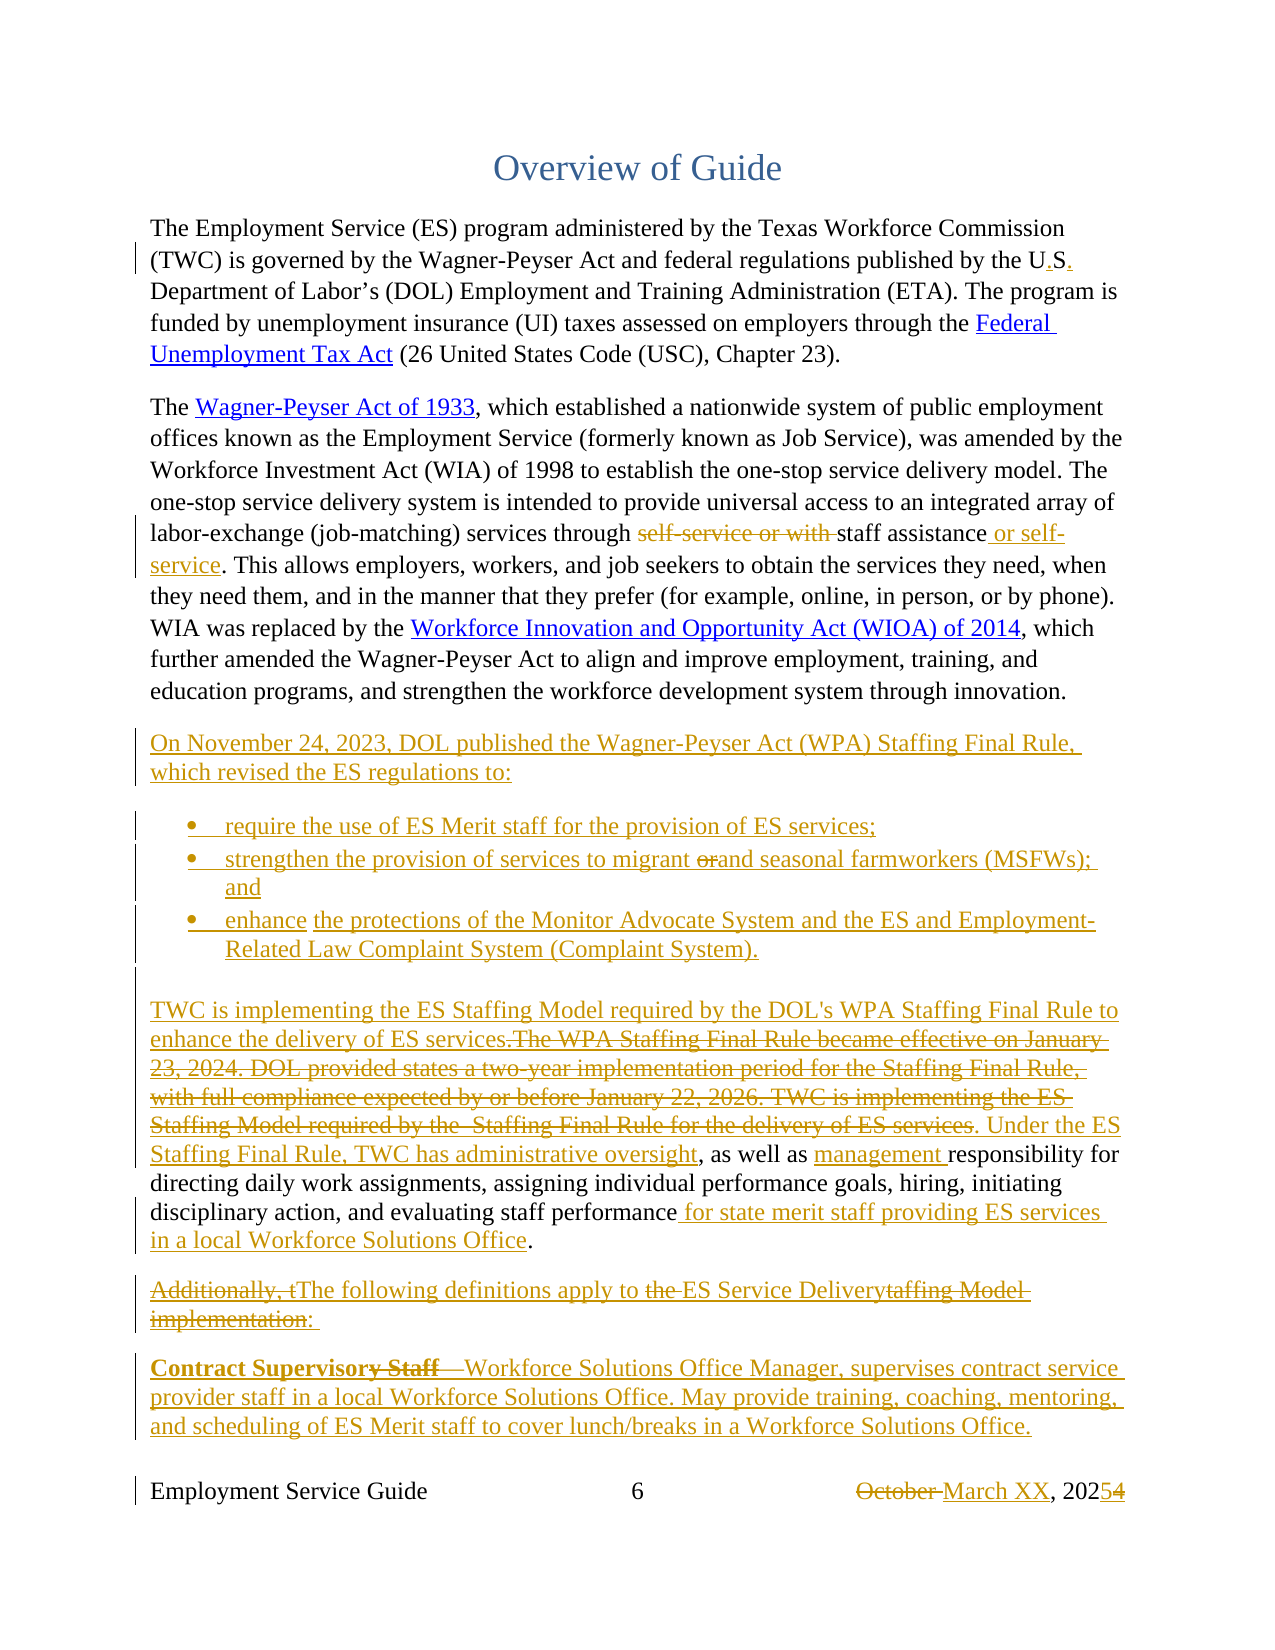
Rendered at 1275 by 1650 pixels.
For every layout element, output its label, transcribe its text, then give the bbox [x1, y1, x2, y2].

subtitle Overview of Guide [150, 145, 1125, 188]
text The Wagner-Peyser Act of 1933, which established a nationwide system of public employment offices known as the Employment Service (formerly known as Job Service), was amended by the Workforce Investment Act (WIA) of 1998 to establish the one-stop service delivery model. The one-stop service delivery system is intended to provide universal access to an integrated array of labor-exchange (job-matching) services through staff assistance. This allows employers, workers, and job seekers to obtain the services they need, when they need them, and in the manner that they prefer (for example, online, in person, or by phone). WIA was replaced by the Workforce Innovation and Opportunity Act (WIOA) of 2014, which further amended the Wagner-Peyser Act to align and improve employment, training, and education programs, and strengthen the workforce development system through innovation. [150, 392, 1125, 705]
text , as well as responsibility for directing daily work assignments, assigning individual performance goals, hiring, initiating disciplinary action, and evaluating staff performance. [150, 996, 1125, 1254]
text The Employment Service (ES) program administered by the Texas Workforce Commission (TWC) is governed by the Wagner-Peyser Act and federal regulations published by the US Department of Labor’s (DOL) Employment and Training Administration (ETA). The program is funded by unemployment insurance (UI) taxes assessed on employers through the Federal Unemployment Tax Act (26 United States Code (USC), Chapter 23). [150, 213, 1125, 368]
